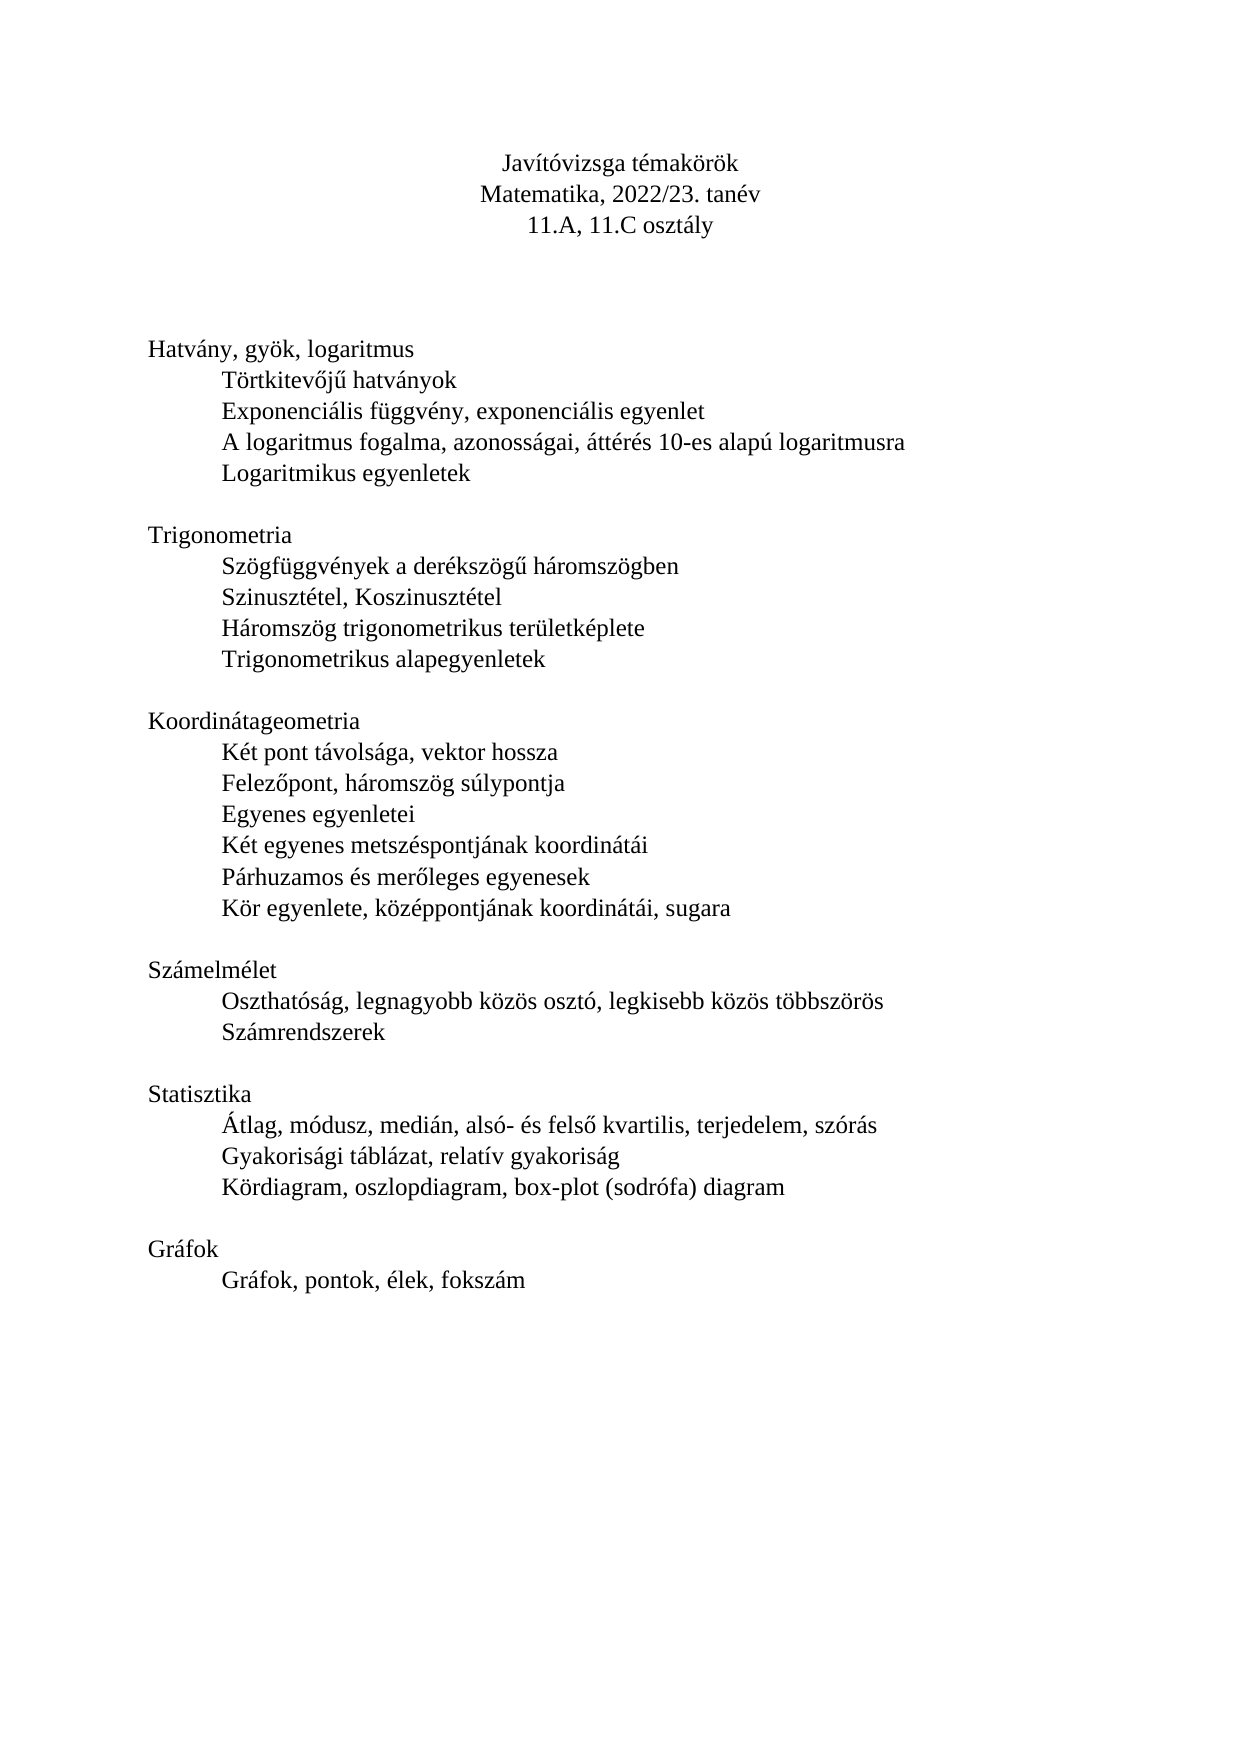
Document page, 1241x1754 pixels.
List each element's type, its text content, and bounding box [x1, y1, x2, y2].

text Hatvány, gyök, logaritmus [148, 334, 1093, 363]
text Gráfok, pontok, élek, fokszám [221, 1265, 1093, 1294]
text Exponenciális függvény, exponenciális egyenlet [221, 396, 1093, 425]
text Kördiagram, oszlopdiagram, box-plot (sodrófa) diagram [221, 1172, 1093, 1201]
text Szinusztétel, Koszinusztétel [221, 582, 1093, 611]
text Koordinátageometria [148, 706, 1093, 735]
text Oszthatóság, legnagyobb közös osztó, legkisebb közös többszörös [221, 986, 1093, 1014]
text Gráfok [148, 1234, 1093, 1263]
text Számelmélet [148, 955, 1093, 983]
text Kör egyenlete, középpontjának koordinátái, sugara [221, 893, 1093, 921]
text Gyakorisági táblázat, relatív gyakoriság [221, 1141, 1093, 1170]
text Egyenes egyenletei [221, 799, 1093, 828]
text A logaritmus fogalma, azonosságai, áttérés 10-es alapú logaritmusra [221, 427, 1093, 456]
text Trigonometrikus alapegyenletek [221, 644, 1093, 673]
text Trigonometria [148, 520, 1093, 549]
text Logaritmikus egyenletek [221, 458, 1093, 487]
text Két egyenes metszéspontjának koordinátái [221, 831, 1093, 859]
text Háromszög trigonometrikus területképlete [221, 613, 1093, 642]
text Számrendszerek [221, 1017, 1093, 1046]
text Javítóvizsga témakörök [148, 148, 1093, 176]
text Felezőpont, háromszög súlypontja [221, 768, 1093, 797]
text 11.A, 11.C osztály [148, 210, 1093, 238]
text Szögfüggvények a derékszögű háromszögben [221, 551, 1093, 580]
text Átlag, módusz, medián, alsó- és felső kvartilis, terjedelem, szórás [221, 1110, 1093, 1139]
text Törtkitevőjű hatványok [221, 365, 1093, 394]
text Matematika, 2022/23. tanév [148, 179, 1093, 207]
text Statisztika [148, 1079, 1093, 1108]
text Párhuzamos és merőleges egyenesek [221, 862, 1093, 890]
text Két pont távolsága, vektor hossza [221, 737, 1093, 766]
